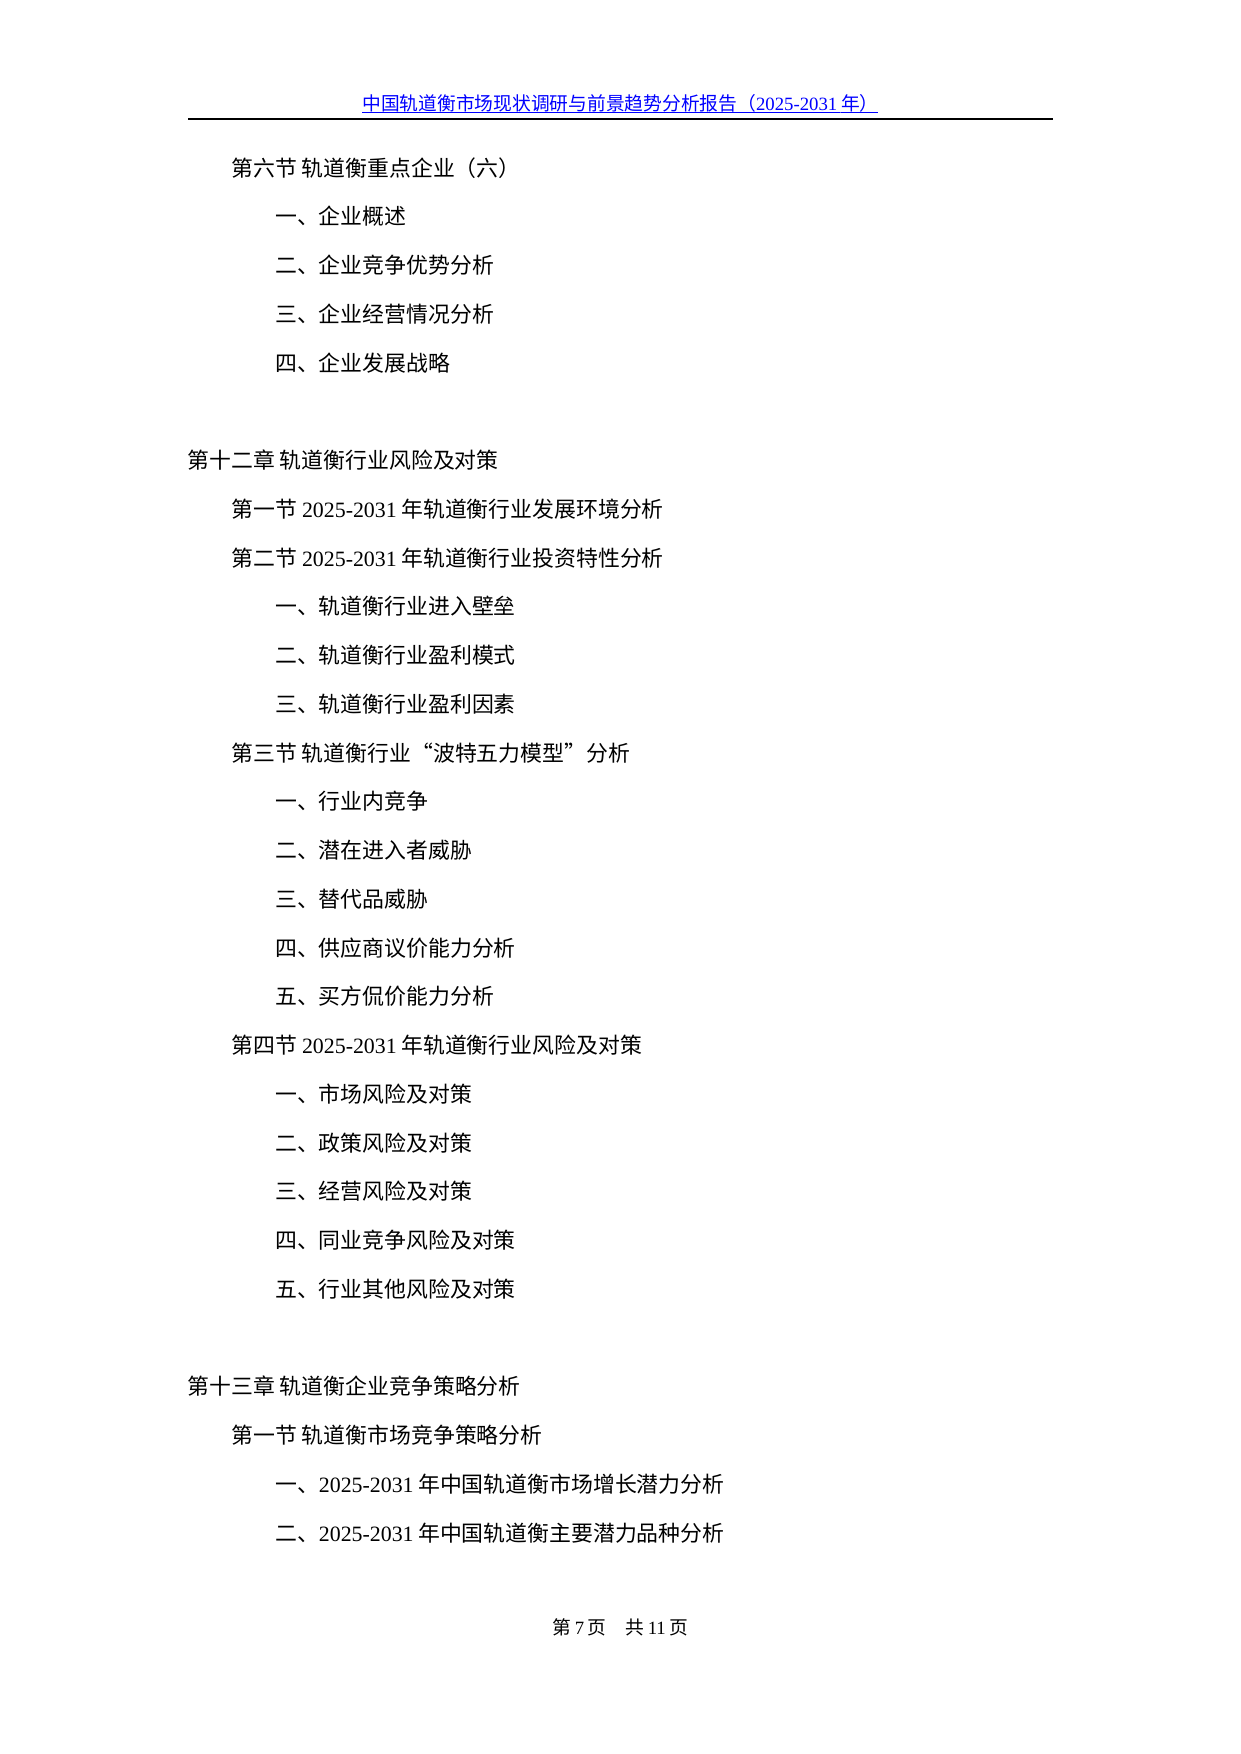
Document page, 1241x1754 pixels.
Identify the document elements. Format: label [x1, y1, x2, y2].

text [187, 150, 1053, 1548]
